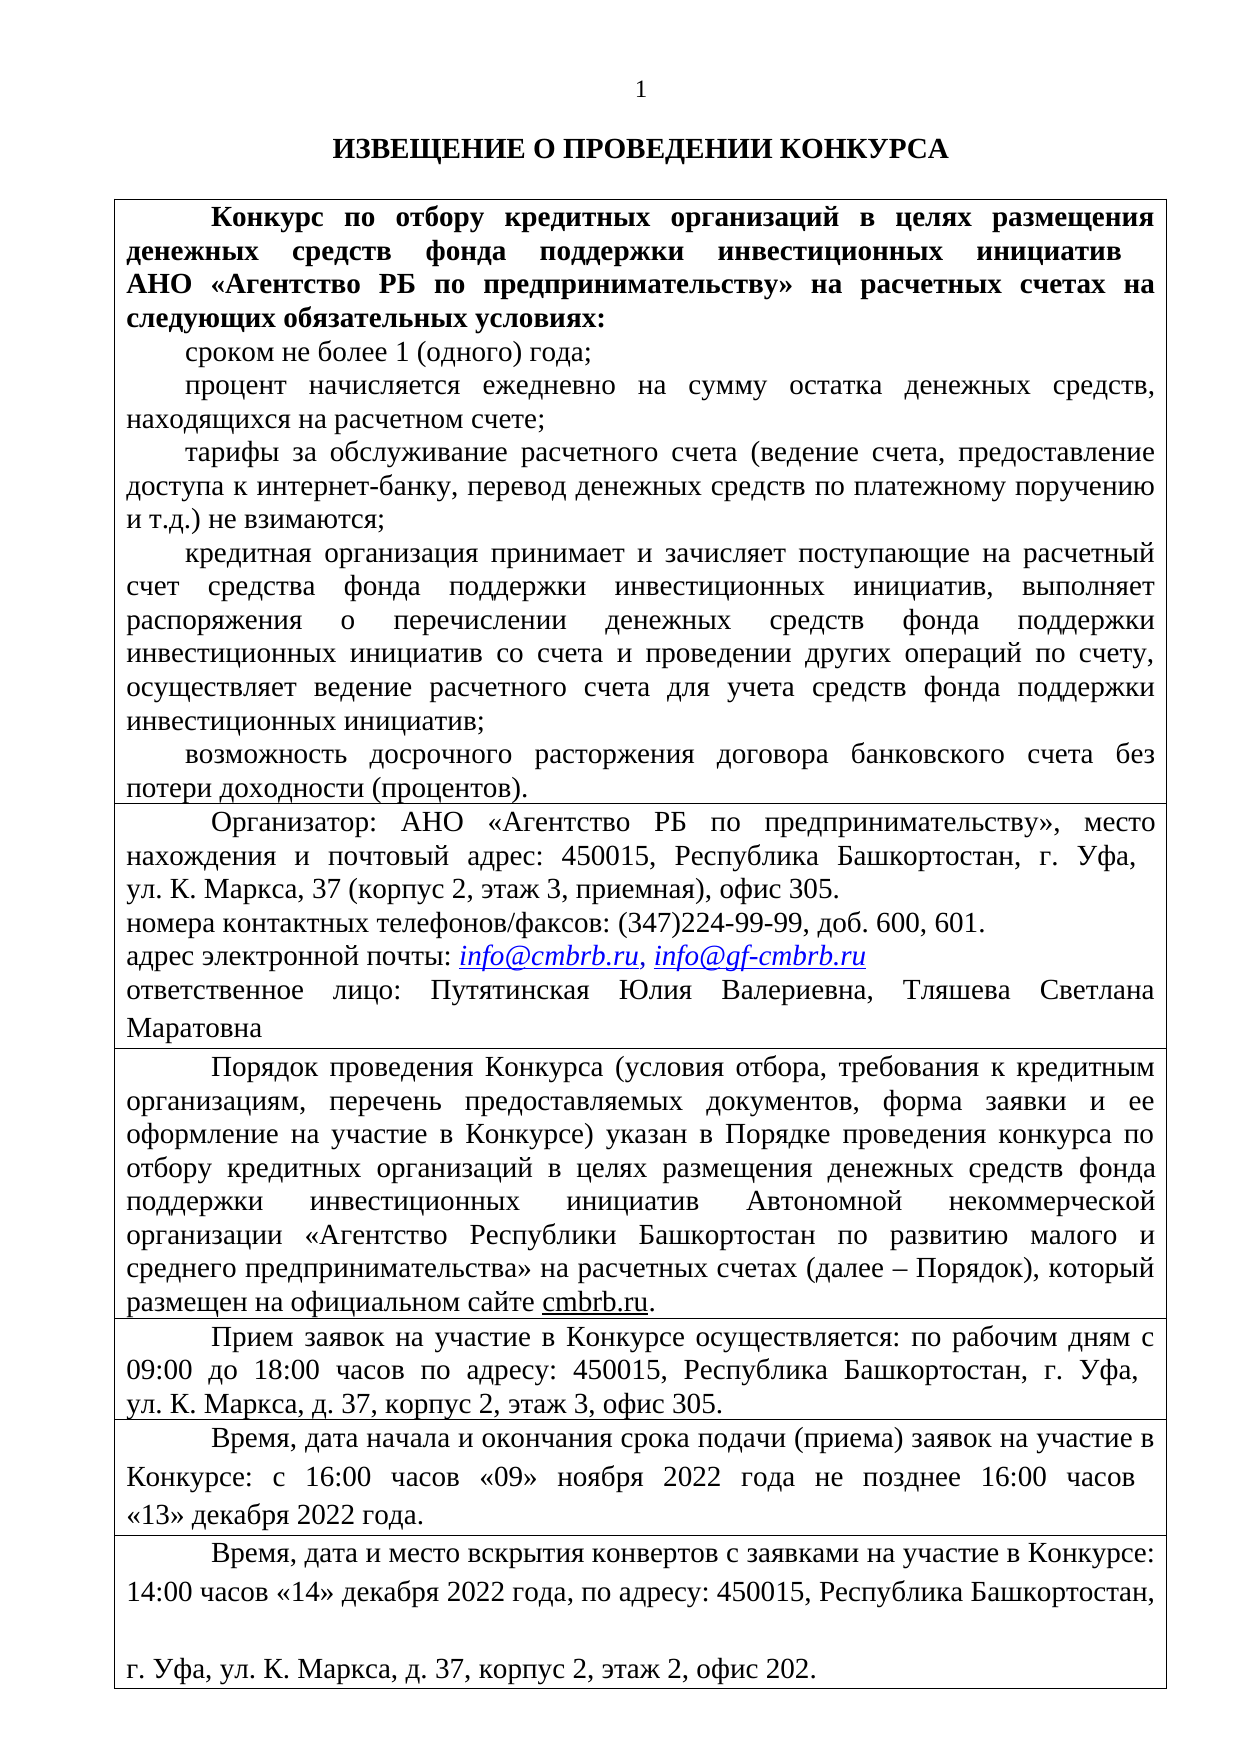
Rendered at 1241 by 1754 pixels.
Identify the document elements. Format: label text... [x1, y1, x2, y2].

table_cell Время, дата начала и окончания срока подачи (приема) заявок на участие в Конкурсе: с 16:00 часов «09» ноября 2022 года не позднее 16:00 часов «13» декабря 2022 года. [115, 1420, 1166, 1534]
table_cell Время, дата и место вскрытия конвертов с заявками на участие в Конкурсе: 14:00 часов «14» декабря 2022 года, по адресу: 450015, Республика Башкортостан, г. Уфа, ул. К. Маркса, д. 37, корпус 2, этаж 2, офис 202. [115, 1536, 1166, 1688]
table_cell Порядок проведения Конкурса (условия отбора, требования к кредитным организациям, перечень предоставляемых документов, форма заявки и ее оформление на участие в Конкурсе) указан в Порядке проведения конкурса по отбору кредитных организаций в целях размещения денежных средств фонда поддержки инвестиционных инициатив Автономной некоммерческой организации «Агентство Республики Башкортостан по развитию малого и среднего предпринимательства» на расчетных счетах (далее – Порядок), который размещен на официальном сайте cmbrb.ru. [115, 1049, 1166, 1318]
text ИЗВЕЩЕНИЕ О ПРОВЕДЕНИИ КОНКУРСА [118, 131, 1163, 165]
table_cell Прием заявок на участие в Конкурсе осуществляется: по рабочим дням с 09:00 до 18:00 часов по адресу: 450015, Республика Башкортостан, г. Уфа, ул. К. Маркса, д. 37, корпус 2, этаж 3, офис 305. [115, 1319, 1166, 1419]
table_cell Организатор: АНО «Агентство РБ по предпринимательству», место нахождения и почтовый адрес: 450015, Республика Башкортостан, г. Уфа, ул. К. Маркса, 37 (корпус 2, этаж 3, приемная), офис 305. номера контактных телефонов/факсов: (347)224-99-99, доб. 600, 601. адрес электронной почты: info@cmbrb.ru, info@gf-cmbrb.ru ответственное лицо: Путятинская Юлия Валериевна, Тляшева Светлана Маратовна [115, 804, 1166, 1048]
table_header Конкурс по отбору кредитных организаций в целях размещения денежных средств фонда поддержки инвестиционных инициатив АНО «Агентство РБ по предпринимательству» на расчетных счетах на следующих обязательных условиях: сроком не более 1 (одного) года; процент начисляется ежедневно на сумму остатка денежных средств, находящихся на расчетном счете; тарифы за обслуживание расчетного счета (ведение счета, предоставление доступа к интернет-банку, перевод денежных средств по платежному поручению и т.д.) не взимаются; кредитная организация принимает и зачисляет поступающие на расчетный счет средства фонда поддержки инвестиционных инициатив, выполняет распоряжения о перечислении денежных средств фонда поддержки инвестиционных инициатив со счета и проведении других операций по счету, осуществляет ведение расчетного счета для учета средств фонда поддержки инвестиционных инициатив; возможность досрочного расторжения договора банковского счета без потери доходности (процентов). [115, 200, 1166, 803]
